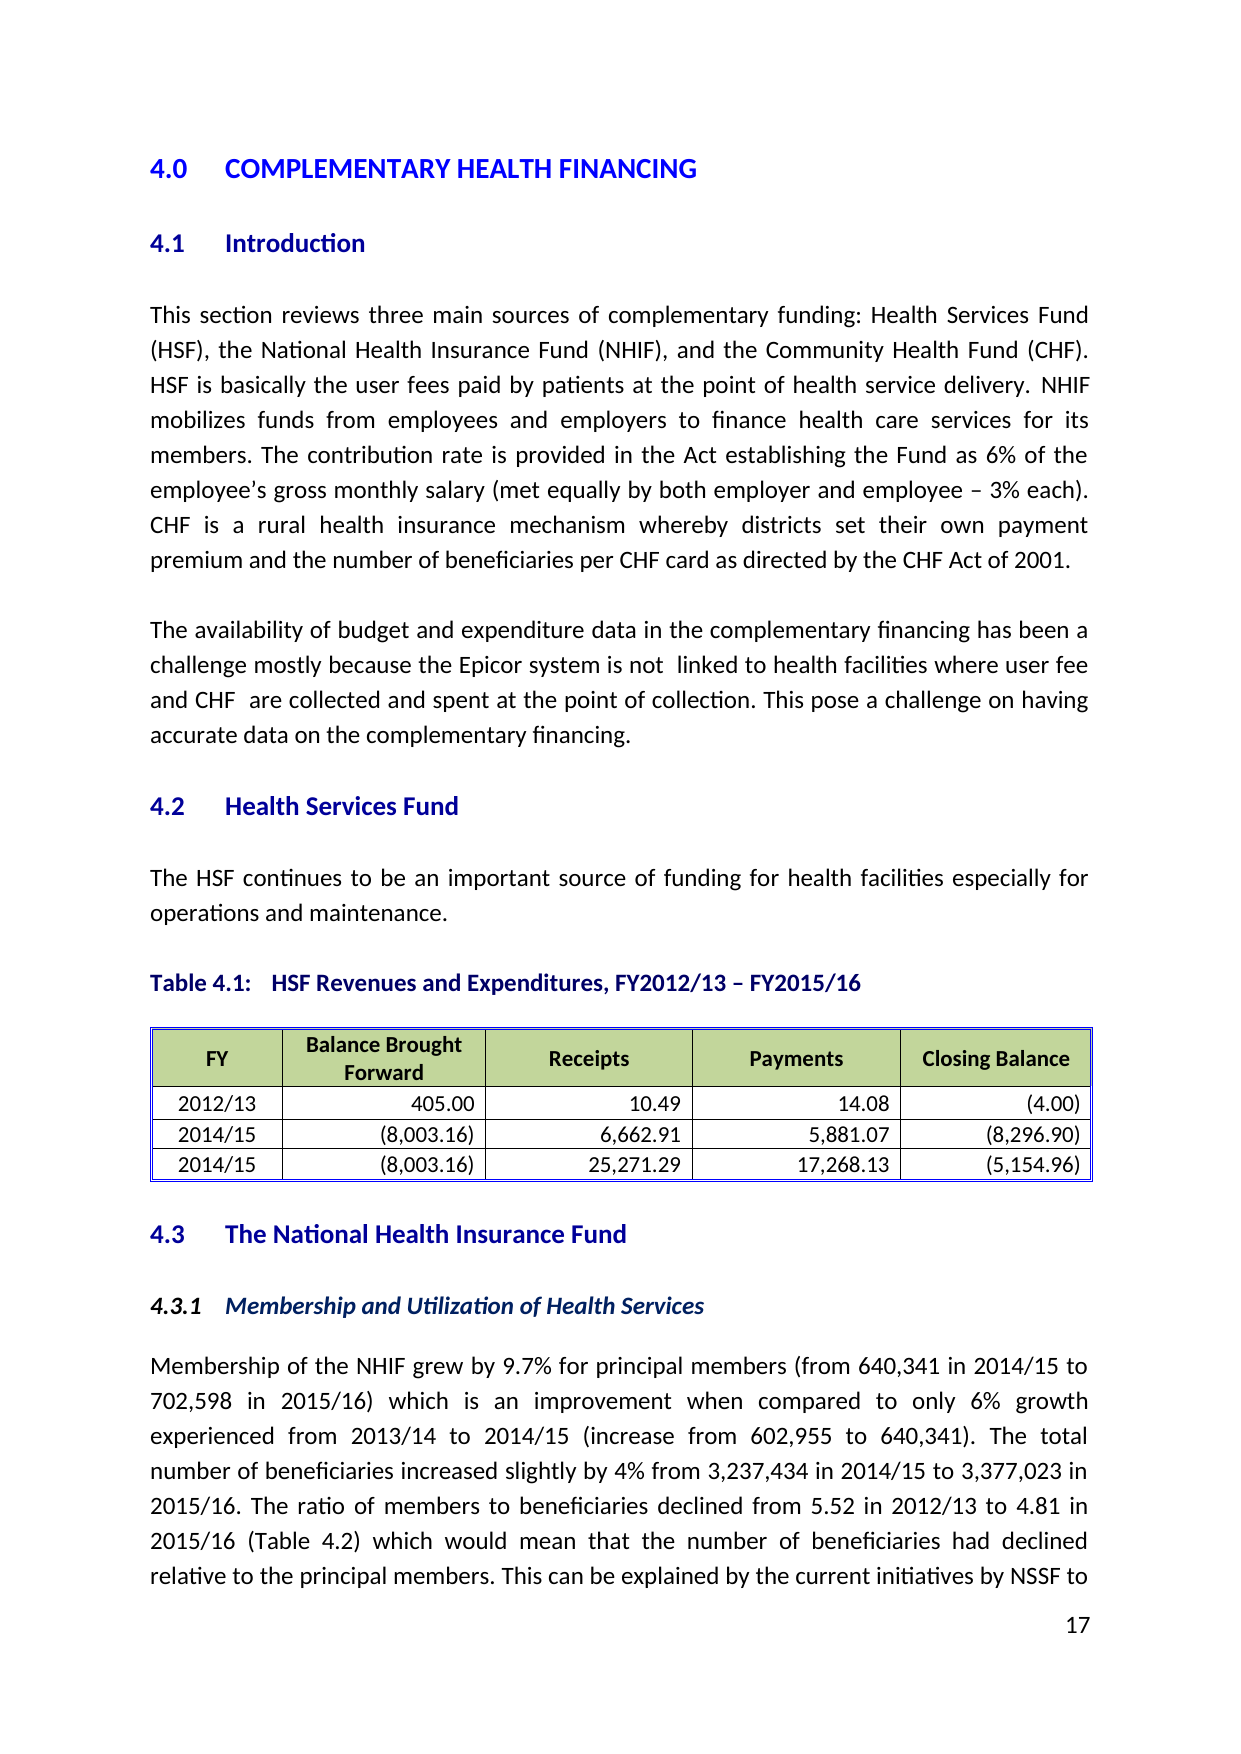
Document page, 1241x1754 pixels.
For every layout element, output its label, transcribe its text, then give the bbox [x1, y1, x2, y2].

table_cell 2014/15 [153, 1149, 282, 1179]
table_cell 5,881.07 [693, 1120, 900, 1148]
table_cell (5,154.96) [901, 1149, 1090, 1179]
table_cell 14.08 [693, 1087, 900, 1119]
table_header FY [153, 1030, 282, 1086]
table_cell 6,662.91 [486, 1120, 692, 1148]
table_cell (8,003.16) [283, 1120, 485, 1148]
subtitle 4.1 Introduction [150, 226, 1090, 259]
table_cell (4.00) [901, 1087, 1090, 1119]
subtitle 4.0 Complementary Health Financing [150, 150, 1090, 186]
table_cell 25,271.29 [486, 1149, 692, 1179]
table_header Closing Balance [901, 1030, 1090, 1086]
table_header Receipts [486, 1030, 692, 1086]
text This section reviews three main sources of complementary funding: Health Services Fund (HSF), the National Health Insurance Fund (NHIF), and the Community Health Fund (CHF). HSF is basically the user fees paid by patients at the point of health service delivery. NHIF mobilizes funds from employees and employers to finance health care services for its members. The contribution rate is provided in the Act establishing the Fund as 6% of the employee’s gross monthly salary (met equally by both employer and employee – 3% each). CHF is a rural health insurance mechanism whereby districts set their own payment premium and the number of beneficiaries per CHF card as directed by the CHF Act of 2001. [150, 299, 1090, 574]
table_cell 405.00 [283, 1087, 485, 1119]
table_cell 2014/15 [153, 1120, 282, 1148]
subtitle 4.2 Health Services Fund [150, 789, 1090, 822]
text The HSF continues to be an important source of funding for health facilities especially for operations and maintenance. [150, 862, 1090, 927]
table_cell (8,003.16) [283, 1149, 485, 1179]
text The availability of budget and expenditure data in the complementary financing has been a challenge mostly because the Epicor system is not linked to health facilities where user fee and CHF are collected and spent at the point of collection. This pose a challenge on having accurate data on the complementary financing. [150, 614, 1090, 749]
table_cell 10.49 [486, 1087, 692, 1119]
table_header Payments [693, 1030, 900, 1086]
table_cell (8,296.90) [901, 1120, 1090, 1148]
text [150, 1350, 1090, 1591]
table_cell 2012/13 [153, 1087, 282, 1119]
table_header Balance Brought Forward [283, 1030, 485, 1086]
subtitle 4.3.1 Membership and Utilization of Health Services [150, 1290, 1090, 1321]
subtitle 4.3 The National Health Insurance Fund [150, 1217, 1090, 1250]
text Table 4.1: HSF Revenues and Expenditures, FY2012/13 – FY2015/16 [150, 967, 1090, 997]
table_cell 17,268.13 [693, 1149, 900, 1179]
